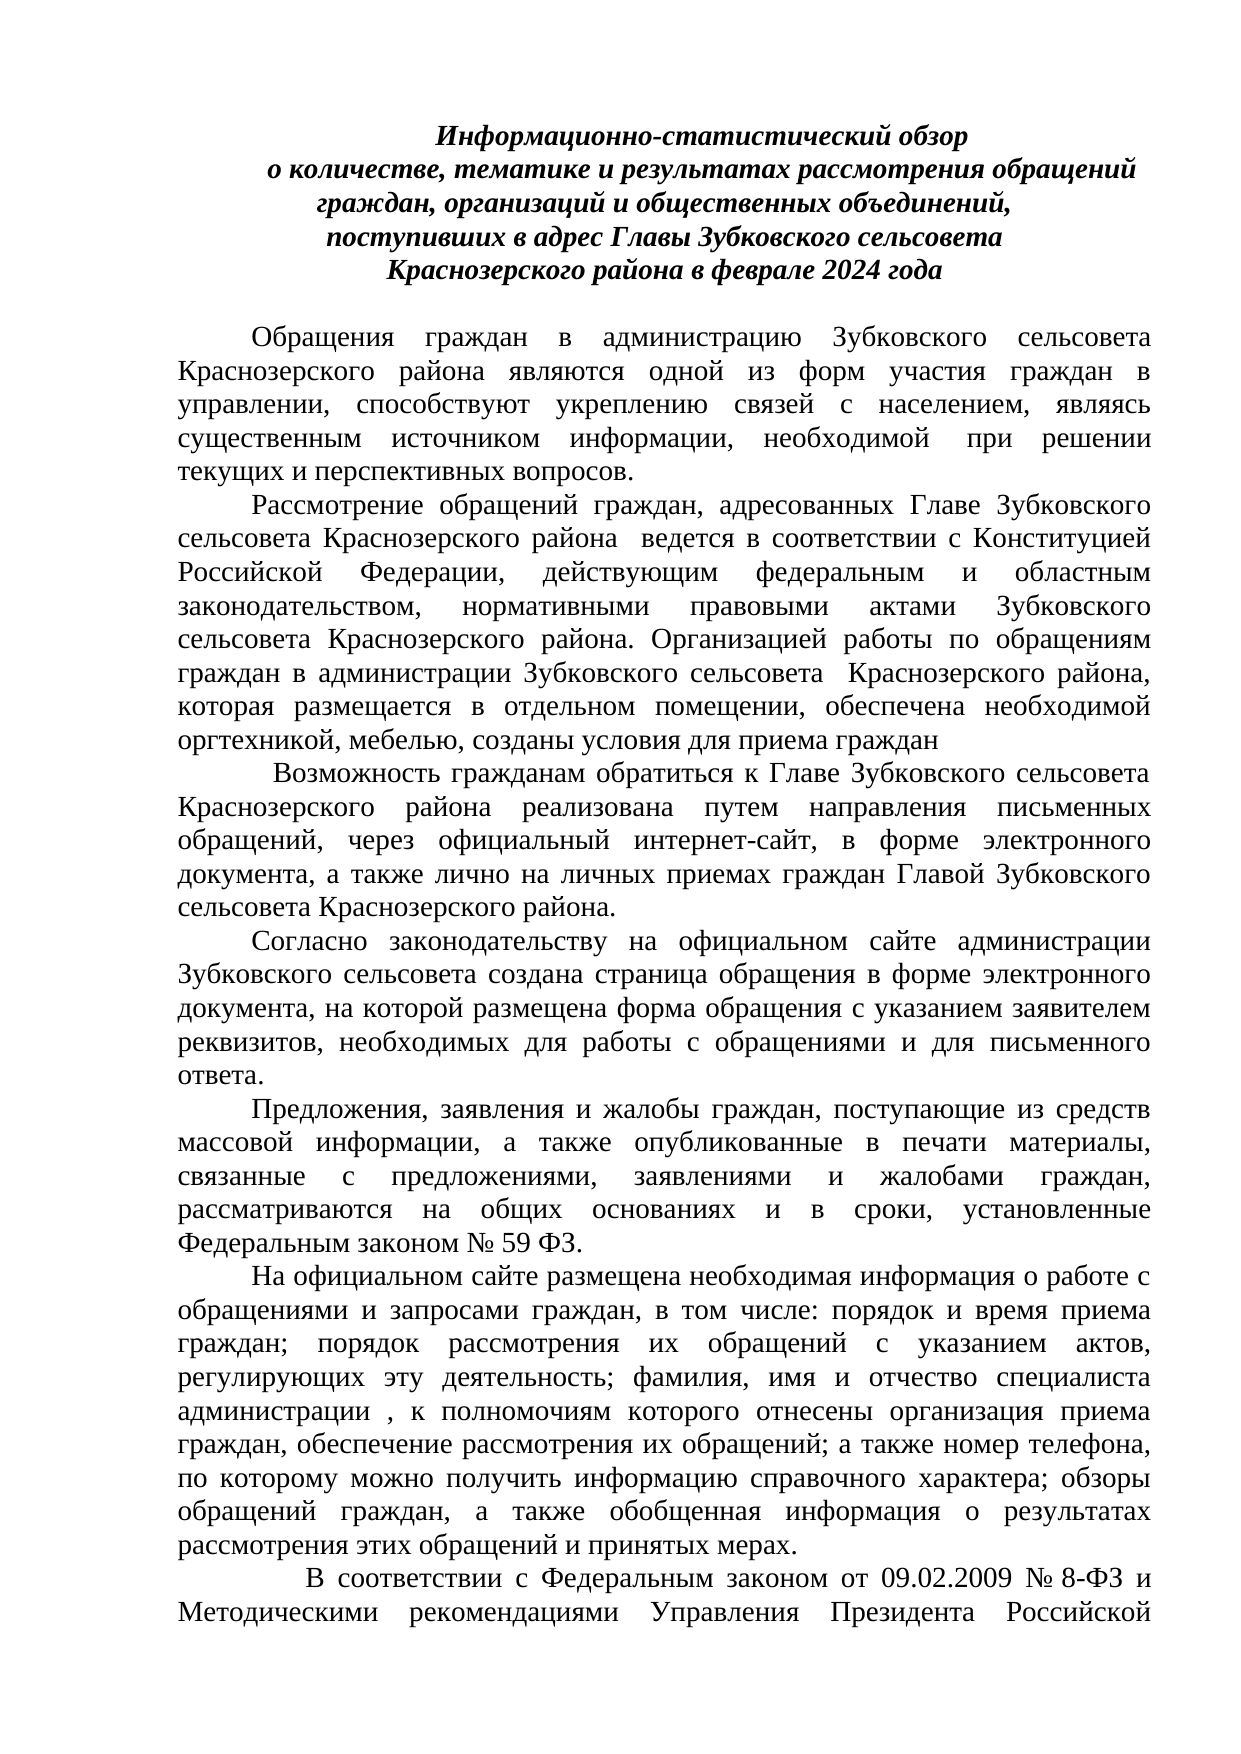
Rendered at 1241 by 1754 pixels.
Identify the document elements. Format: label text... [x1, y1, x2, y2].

text Предложения, заявления и жалобы граждан, поступающие из средств массовой информации, а также опубликованные в печати материалы, связанные с предложениями, заявлениями и жалобами граждан, рассматриваются на общих основаниях и в сроки, установленные Федеральным законом № 59 ФЗ. [177, 1091, 1152, 1258]
text Возможность гражданам обратиться к Главе Зубковского сельсовета Краснозерского района реализована путем направления письменных обращений, через официальный интернет-сайт, в форме электронного документа, а также лично на личных приемах граждан Главой Зубковского сельсовета Краснозерского района. [177, 755, 1152, 923]
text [177, 1560, 1152, 1627]
text о количестве, тематике и результатах рассмотрения обращений граждан, организаций и общественных объединений, [177, 152, 1152, 219]
text Краснозерского района в феврале 2024 года [177, 252, 1152, 286]
text Согласно законодательству на официальном сайте администрации Зубковского сельсовета создана страница обращения в форме электронного документа, на которой размещена форма обращения с указанием заявителем реквизитов, необходимых для работы с обращениями и для письменного ответа. [177, 923, 1152, 1091]
text Информационно-статистический обзор [177, 118, 1152, 152]
text Рассмотрение обращений граждан, адресованных Главе Зубковского сельсовета Краснозерского района ведется в соответствии с Конституцией Российской Федерации, действующим федеральным и областным законодательством, нормативными правовыми актами Зубковского сельсовета Краснозерского района. Организацией работы по обращениям граждан в администрации Зубковского сельсовета Краснозерского района, которая размещается в отдельном помещении, обеспечена необходимой оргтехникой, мебелью, созданы условия для приема граждан [177, 487, 1152, 755]
text На официальном сайте размещена необходимая информация о работе с обращениями и запросами граждан, в том числе: порядок и время приема граждан; порядок рассмотрения их обращений с указанием актов, регулирующих эту деятельность; фамилия, имя и отчество специалиста администрации , к полномочиям которого отнесены организация приема граждан, обеспечение рассмотрения их обращений; а также номер телефона, по которому можно получить информацию справочного характера; обзоры обращений граждан, а также обобщенная информация о результатах рассмотрения этих обращений и принятых мерах. [177, 1258, 1152, 1560]
text Обращения граждан в администрацию Зубковского сельсовета Краснозерского района являются одной из форм участия граждан в управлении, способствуют укреплению связей с населением, являясь существенным источником информации, необходимой при решении текущих и перспективных вопросов. [177, 319, 1152, 487]
text поступивших в адрес Главы Зубковского сельсовета [177, 219, 1152, 252]
